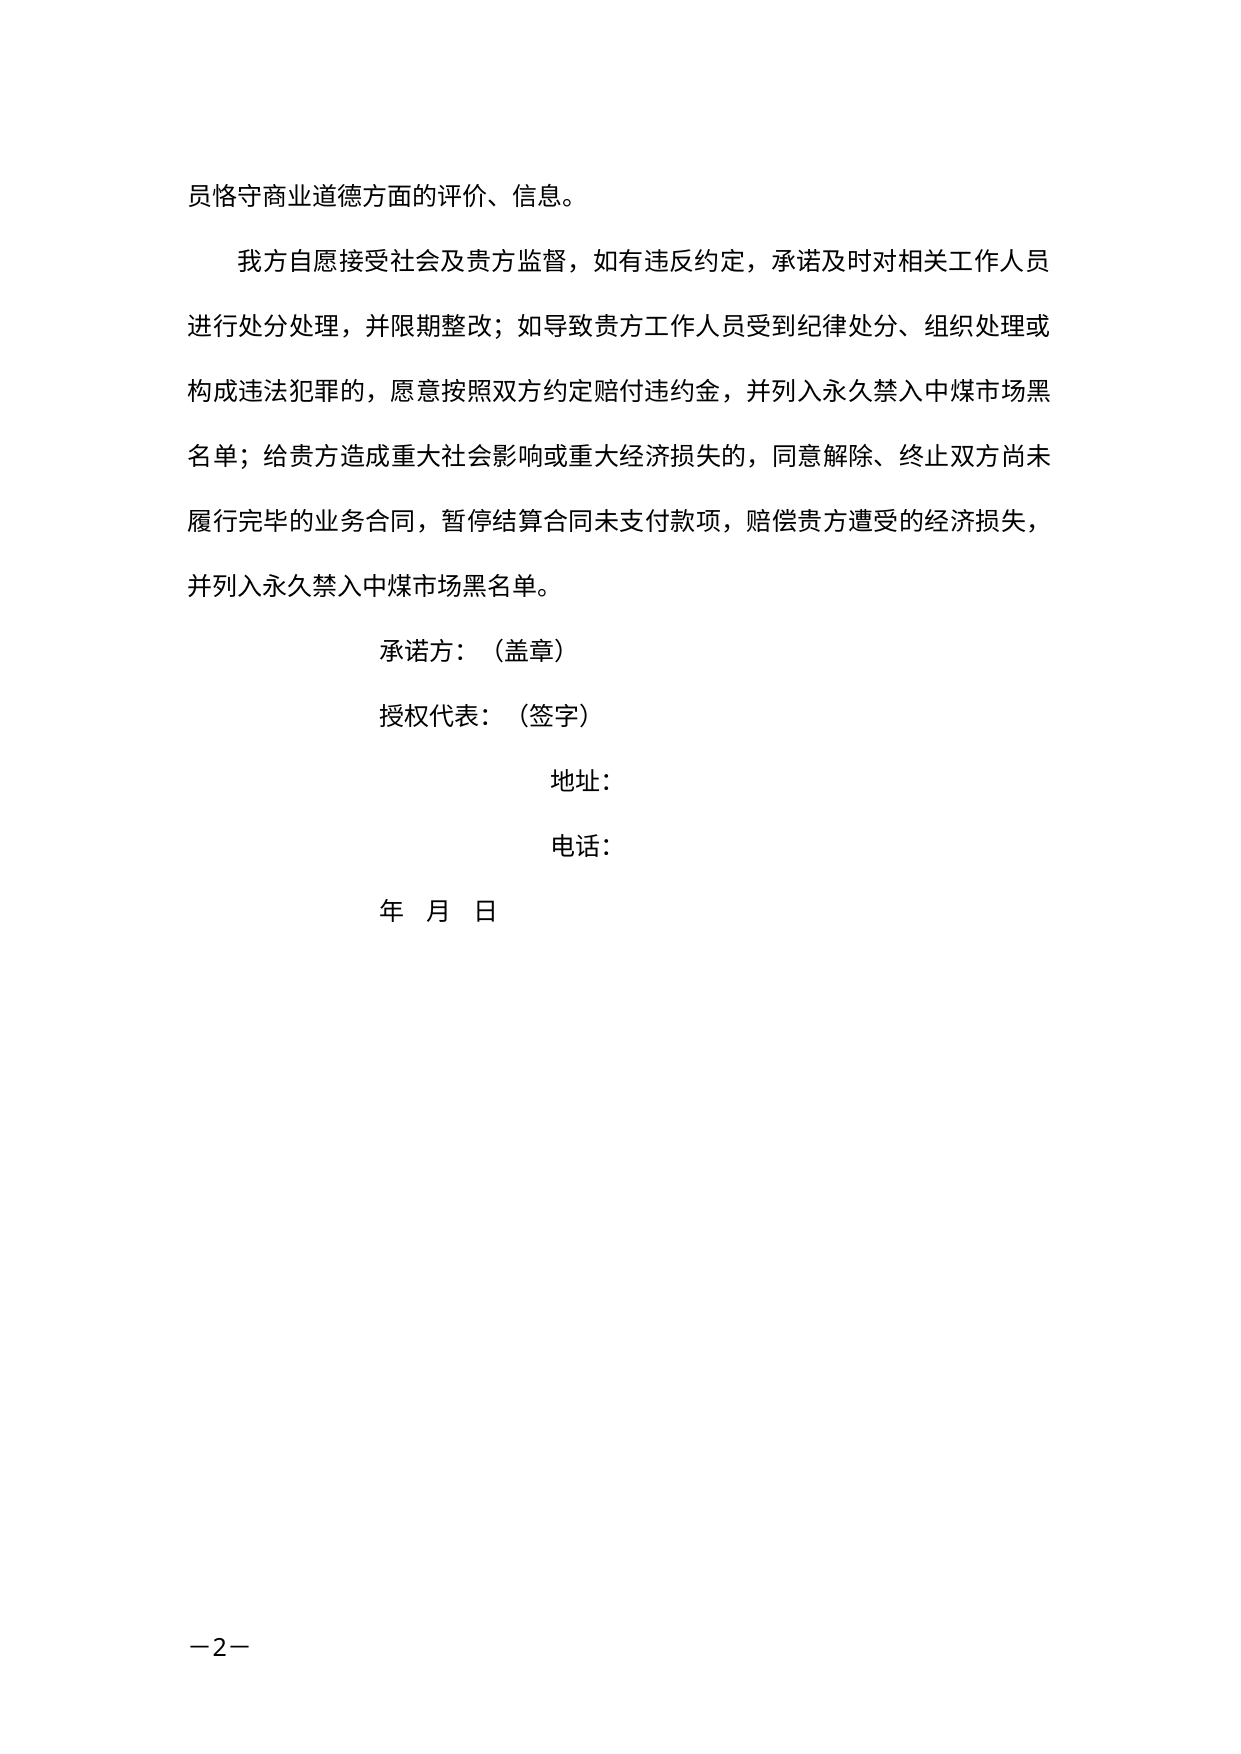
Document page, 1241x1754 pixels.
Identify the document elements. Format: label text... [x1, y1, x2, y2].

text 我方自愿接受社会及贵方监督，如有违反约定，承诺及时对相关工作人员进行处分处理，并限期整改；如导致贵方工作人员受到纪律处分、组织处理或构成违法犯罪的，愿意按照双方约定赔付违约金，并列入永久禁入中煤市场黑名单；给贵方造成重大社会影响或重大经济损失的，同意解除、终止双方尚未履行完毕的业务合同，暂停结算合同未支付款项，赔偿贵方遭受的经济损失，并列入永久禁入中煤市场黑名单。 [187, 227, 1053, 617]
text 电话： [187, 812, 1053, 877]
text 地址： [187, 747, 1053, 812]
text 年 月 日 [187, 877, 1053, 942]
text 承诺方：（盖章） [187, 617, 1053, 682]
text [187, 162, 1053, 227]
text 授权代表：（签字） [187, 682, 1053, 747]
